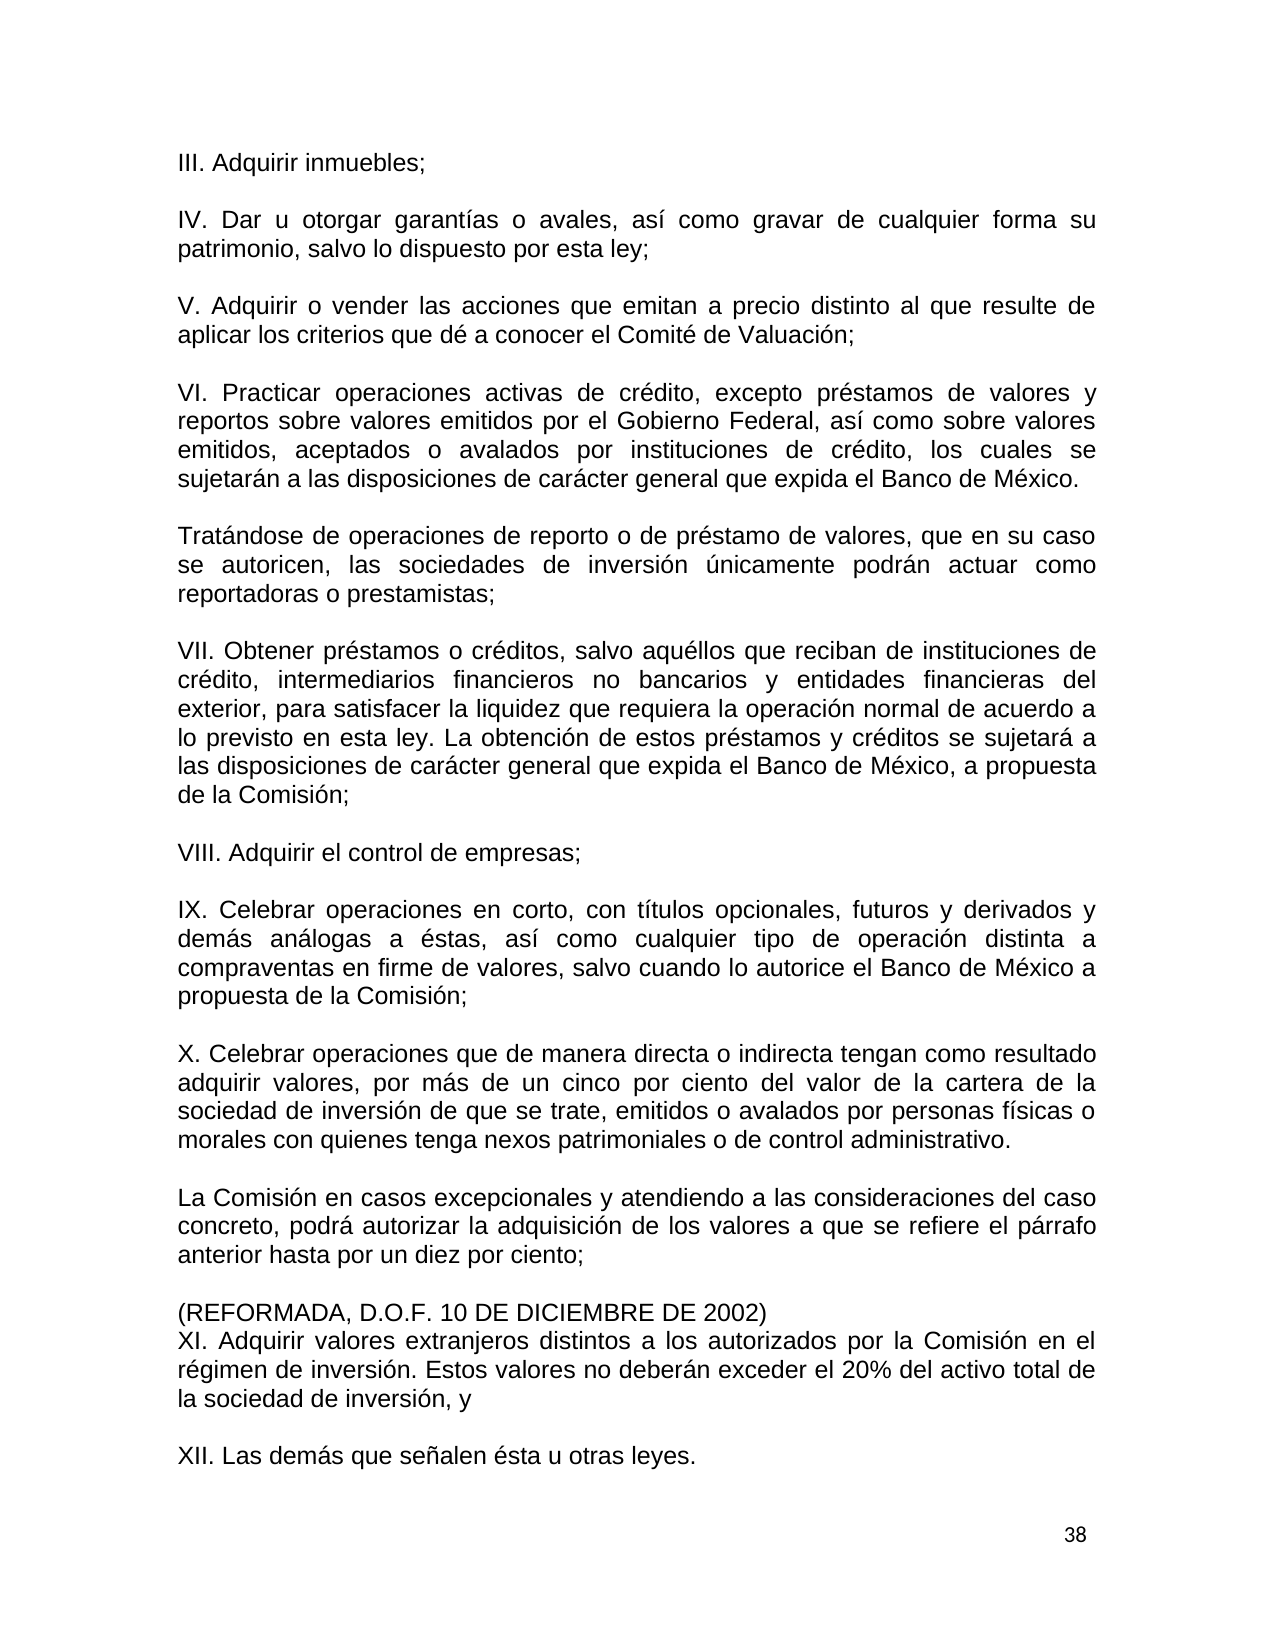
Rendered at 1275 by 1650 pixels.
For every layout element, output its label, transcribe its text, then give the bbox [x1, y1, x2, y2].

text Tratándose de operaciones de reporto o de préstamo de valores, que en su caso se autoricen, las sociedades de inversión únicamente podrán actuar como reportadoras o prestamistas; [177, 521, 1098, 608]
text IX. Celebrar operaciones en corto, con títulos opcionales, futuros y derivados y demás análogas a éstas, así como cualquier tipo de operación distinta a compraventas en firme de valores, salvo cuando lo autorice el Banco de México a propuesta de la Comisión; [177, 895, 1098, 1010]
text VIII. Adquirir el control de empresas; [177, 838, 1098, 866]
text (REFORMADA, D.O.F. 10 DE DICIEMBRE DE 2002) [177, 1298, 1098, 1326]
text III. Adquirir inmuebles; [177, 148, 1098, 176]
text XII. Las demás que señalen ésta u otras leyes. [177, 1441, 1098, 1470]
text XI. Adquirir valores extranjeros distintos a los autorizados por la Comisión en el régimen de inversión. Estos valores no deberán exceder el 20% del activo total de la sociedad de inversión, y [177, 1326, 1098, 1413]
text X. Celebrar operaciones que de manera directa o indirecta tengan como resultado adquirir valores, por más de un cinco por ciento del valor de la cartera de la sociedad de inversión de que se trate, emitidos o avalados por personas físicas o morales con quienes tenga nexos patrimoniales o de control administrativo. [177, 1039, 1098, 1154]
text IV. Dar u otorgar garantías o avales, así como gravar de cualquier forma su patrimonio, salvo lo dispuesto por esta ley; [177, 205, 1098, 263]
text La Comisión en casos excepcionales y atendiendo a las consideraciones del caso concreto, podrá autorizar la adquisición de los valores a que se refiere el párrafo anterior hasta por un diez por ciento; [177, 1183, 1098, 1269]
text VII. Obtener préstamos o créditos, salvo aquéllos que reciban de instituciones de crédito, intermediarios financieros no bancarios y entidades financieras del exterior, para satisfacer la liquidez que requiera la operación normal de acuerdo a lo previsto en esta ley. La obtención de estos préstamos y créditos se sujetará a las disposiciones de carácter general que expida el Banco de México, a propuesta de la Comisión; [177, 636, 1098, 809]
text V. Adquirir o vender las acciones que emitan a precio distinto al que resulte de aplicar los criterios que dé a conocer el Comité de Valuación; [177, 291, 1098, 349]
text VI. Practicar operaciones activas de crédito, excepto préstamos de valores y reportos sobre valores emitidos por el Gobierno Federal, así como sobre valores emitidos, aceptados o avalados por instituciones de crédito, los cuales se sujetarán a las disposiciones de carácter general que expida el Banco de México. [177, 378, 1098, 493]
